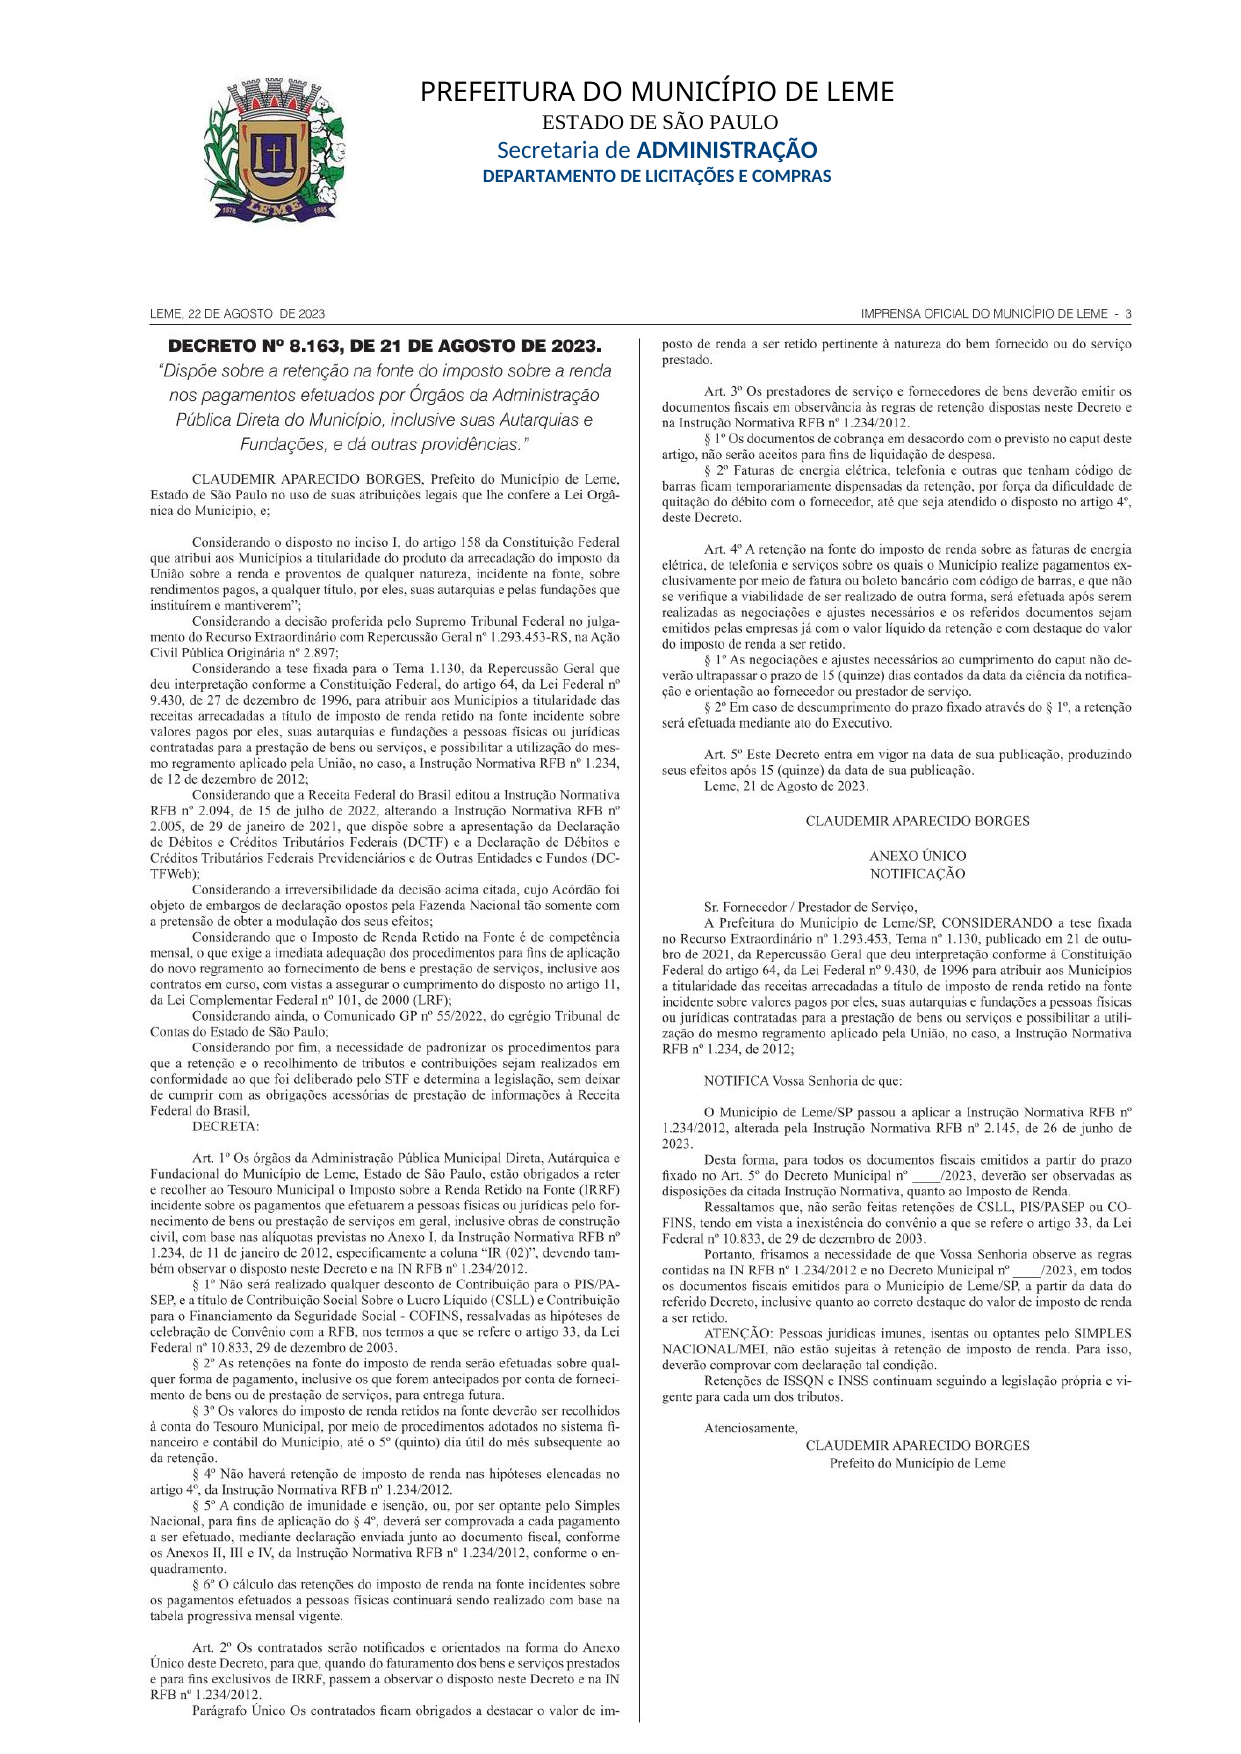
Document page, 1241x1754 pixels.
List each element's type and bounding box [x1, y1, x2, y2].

picture [203, 75, 348, 232]
picture [118, 277, 1159, 1752]
